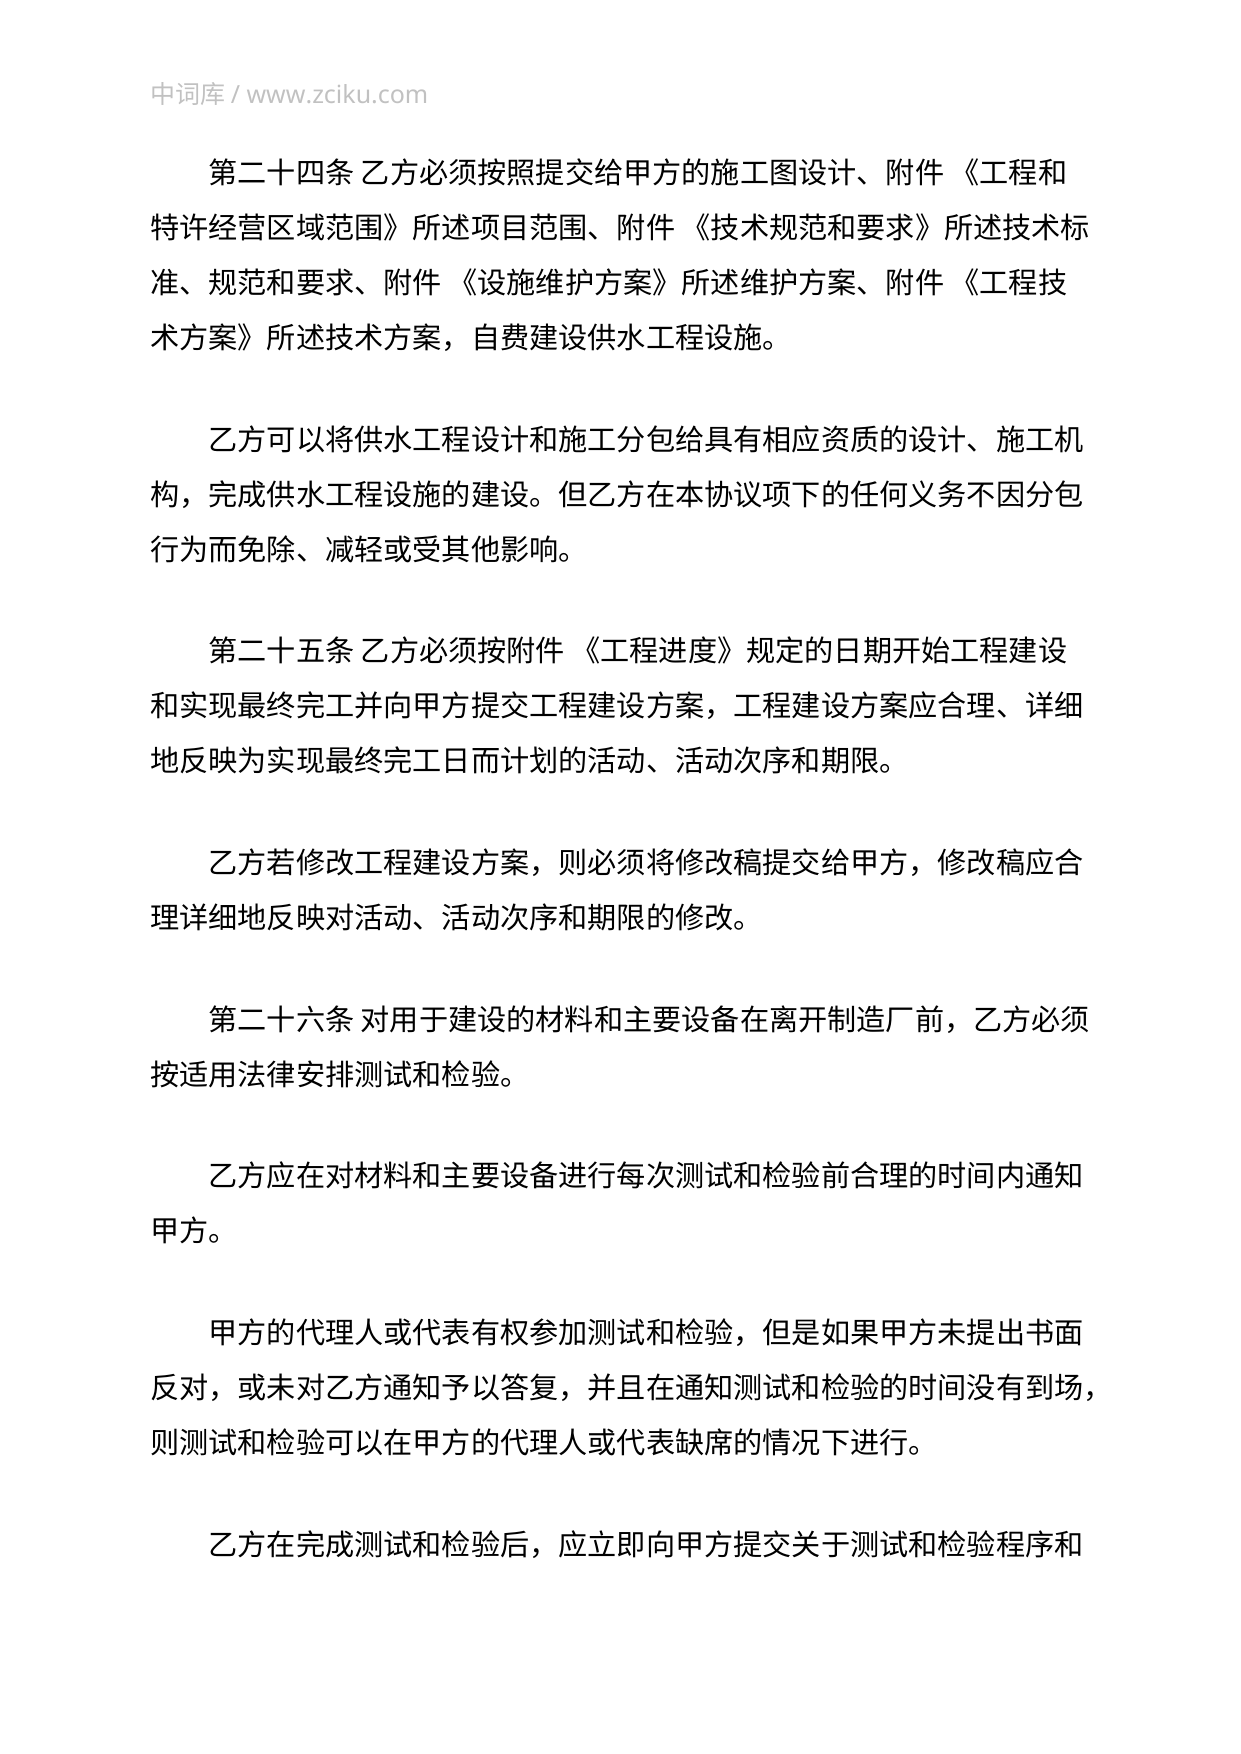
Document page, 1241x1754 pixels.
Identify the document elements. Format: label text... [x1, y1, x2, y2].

text 乙方若修改工程建设方案，则必须将修改稿提交给甲方，修改稿应合理详细地反映对活动、活动次序和期限的修改。 [150, 839, 1090, 937]
text 乙方可以将供水工程设计和施工分包给具有相应资质的设计、施工机构，完成供水工程设施的建设。但乙方在本协议项下的任何义务不因分包行为而免除、减轻或受其他影响。 [150, 416, 1090, 568]
text 乙方应在对材料和主要设备进行每次测试和检验前合理的时间内通知甲方。 [150, 1153, 1090, 1250]
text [150, 1521, 1090, 1563]
text 甲方的代理人或代表有权参加测试和检验，但是如果甲方未提出书面反对，或未对乙方通知予以答复，并且在通知测试和检验的时间没有到场，则测试和检验可以在甲方的代理人或代表缺席的情况下进行。 [150, 1309, 1090, 1462]
text 第二十六条 对用于建设的材料和主要设备在离开制造厂前，乙方必须按适用法律安排测试和检验。 [150, 996, 1090, 1093]
text 第二十五条 乙方必须按附件 《工程进度》规定的日期开始工程建设和实现最终完工并向甲方提交工程建设方案，工程建设方案应合理、详细地反映为实现最终完工日而计划的活动、活动次序和期限。 [150, 628, 1090, 780]
text 第二十四条 乙方必须按照提交给甲方的施工图设计、附件 《工程和特许经营区域范围》所述项目范围、附件 《技术规范和要求》所述技术标准、规范和要求、附件 《设施维护方案》所述维护方案、附件 《工程技术方案》所述技术方案，自费建设供水工程设施。 [150, 150, 1090, 357]
